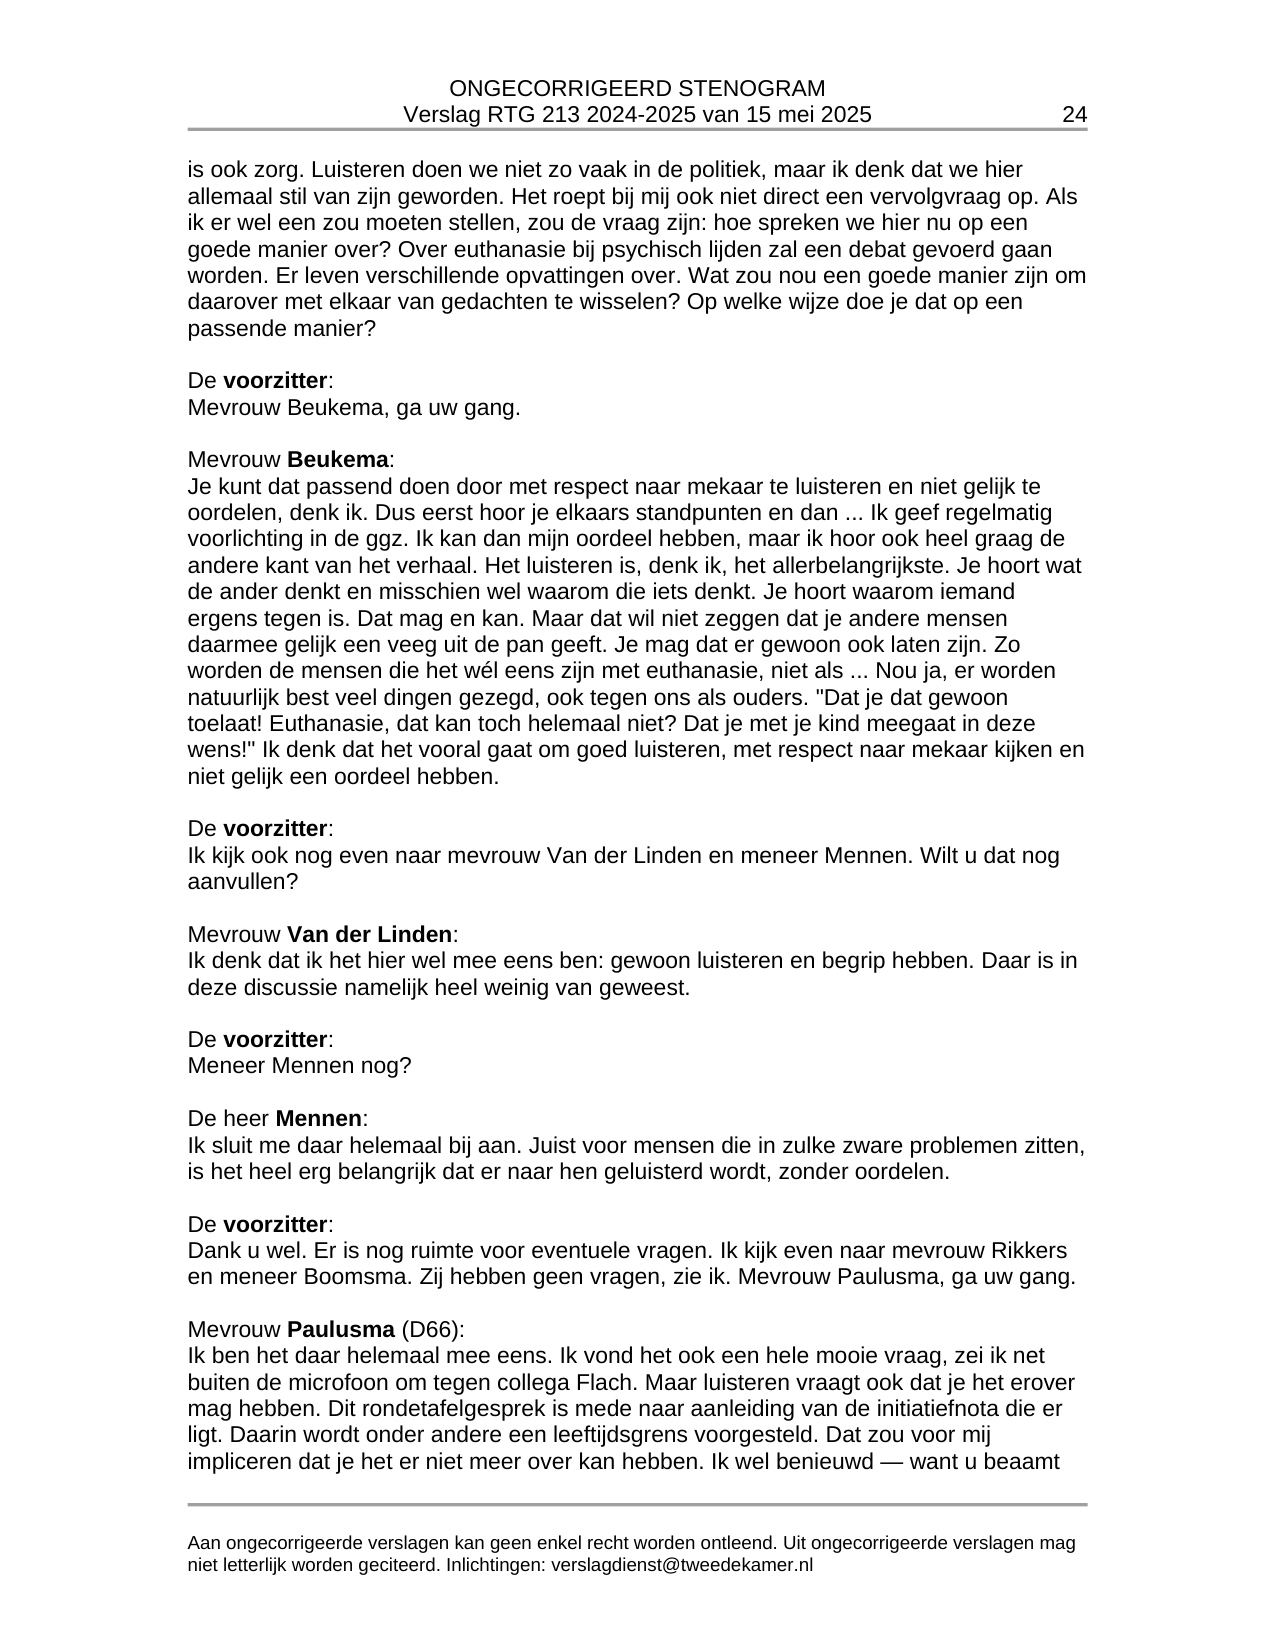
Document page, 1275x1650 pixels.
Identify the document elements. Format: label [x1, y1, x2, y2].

text [187, 156, 1087, 1474]
